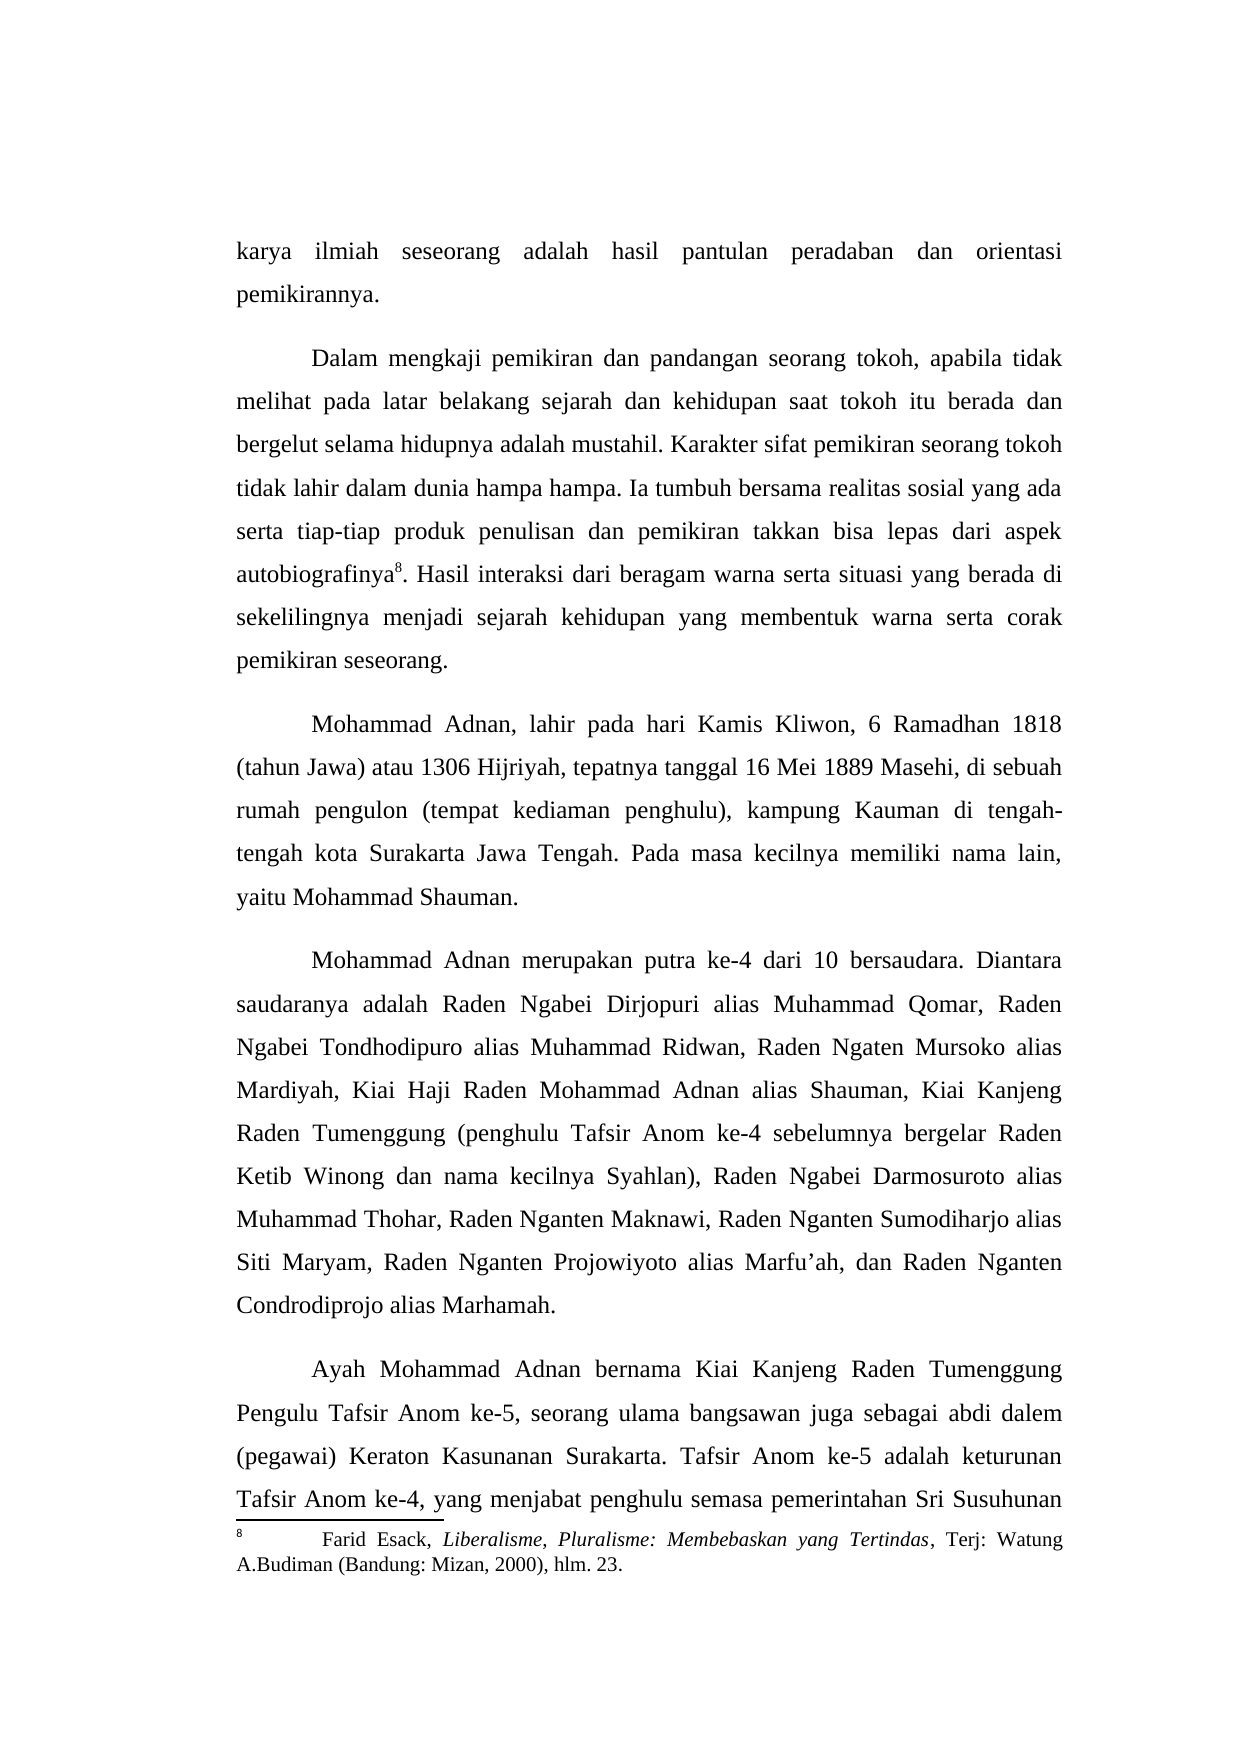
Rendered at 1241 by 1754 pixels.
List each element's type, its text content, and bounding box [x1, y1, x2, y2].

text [236, 236, 1063, 308]
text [236, 1354, 1063, 1513]
text Dalam mengkaji pemikiran dan pandangan seorang tokoh, apabila tidak melihat pada latar belakang sejarah dan kehidupan saat tokoh itu berada dan bergelut selama hidupnya adalah mustahil. Karakter sifat pemikiran seorang tokoh tidak lahir dalam dunia hampa hampa. Ia tumbuh bersama realitas sosial yang ada serta tiap-tiap produk penulisan dan pemikiran takkan bisa lepas dari aspek autobiografinya. Hasil interaksi dari beragam warna serta situasi yang berada di sekelilingnya menjadi sejarah kehidupan yang membentuk warna serta corak pemikiran seseorang. [236, 343, 1063, 674]
text Mohammad Adnan merupakan putra ke-4 dari 10 bersaudara. Diantara saudaranya adalah Raden Ngabei Dirjopuri alias Muhammad Qomar, Raden Ngabei Tondhodipuro alias Muhammad Ridwan, Raden Ngaten Mursoko alias Mardiyah, Kiai Haji Raden Mohammad Adnan alias Shauman, Kiai Kanjeng Raden Tumenggung (penghulu Tafsir Anom ke-4 sebelumnya bergelar Raden Ketib Winong dan nama kecilnya Syahlan), Raden Ngabei Darmosuroto alias Muhammad Thohar, Raden Nganten Maknawi, Raden Nganten Sumodiharjo alias Siti Maryam, Raden Nganten Projowiyoto alias Marfu’ah, dan Raden Nganten Condrodiprojo alias Marhamah. [236, 946, 1063, 1319]
text Mohammad Adnan, lahir pada hari Kamis Kliwon, 6 Ramadhan 1818 (tahun Jawa) atau 1306 Hijriyah, tepatnya tanggal 16 Mei 1889 Masehi, di sebuah rumah pengulon (tempat kediaman penghulu), kampung Kauman di tengah-tengah kota Surakarta Jawa Tengah. Pada masa kecilnya memiliki nama lain, yaitu Mohammad Shauman. [236, 709, 1063, 910]
